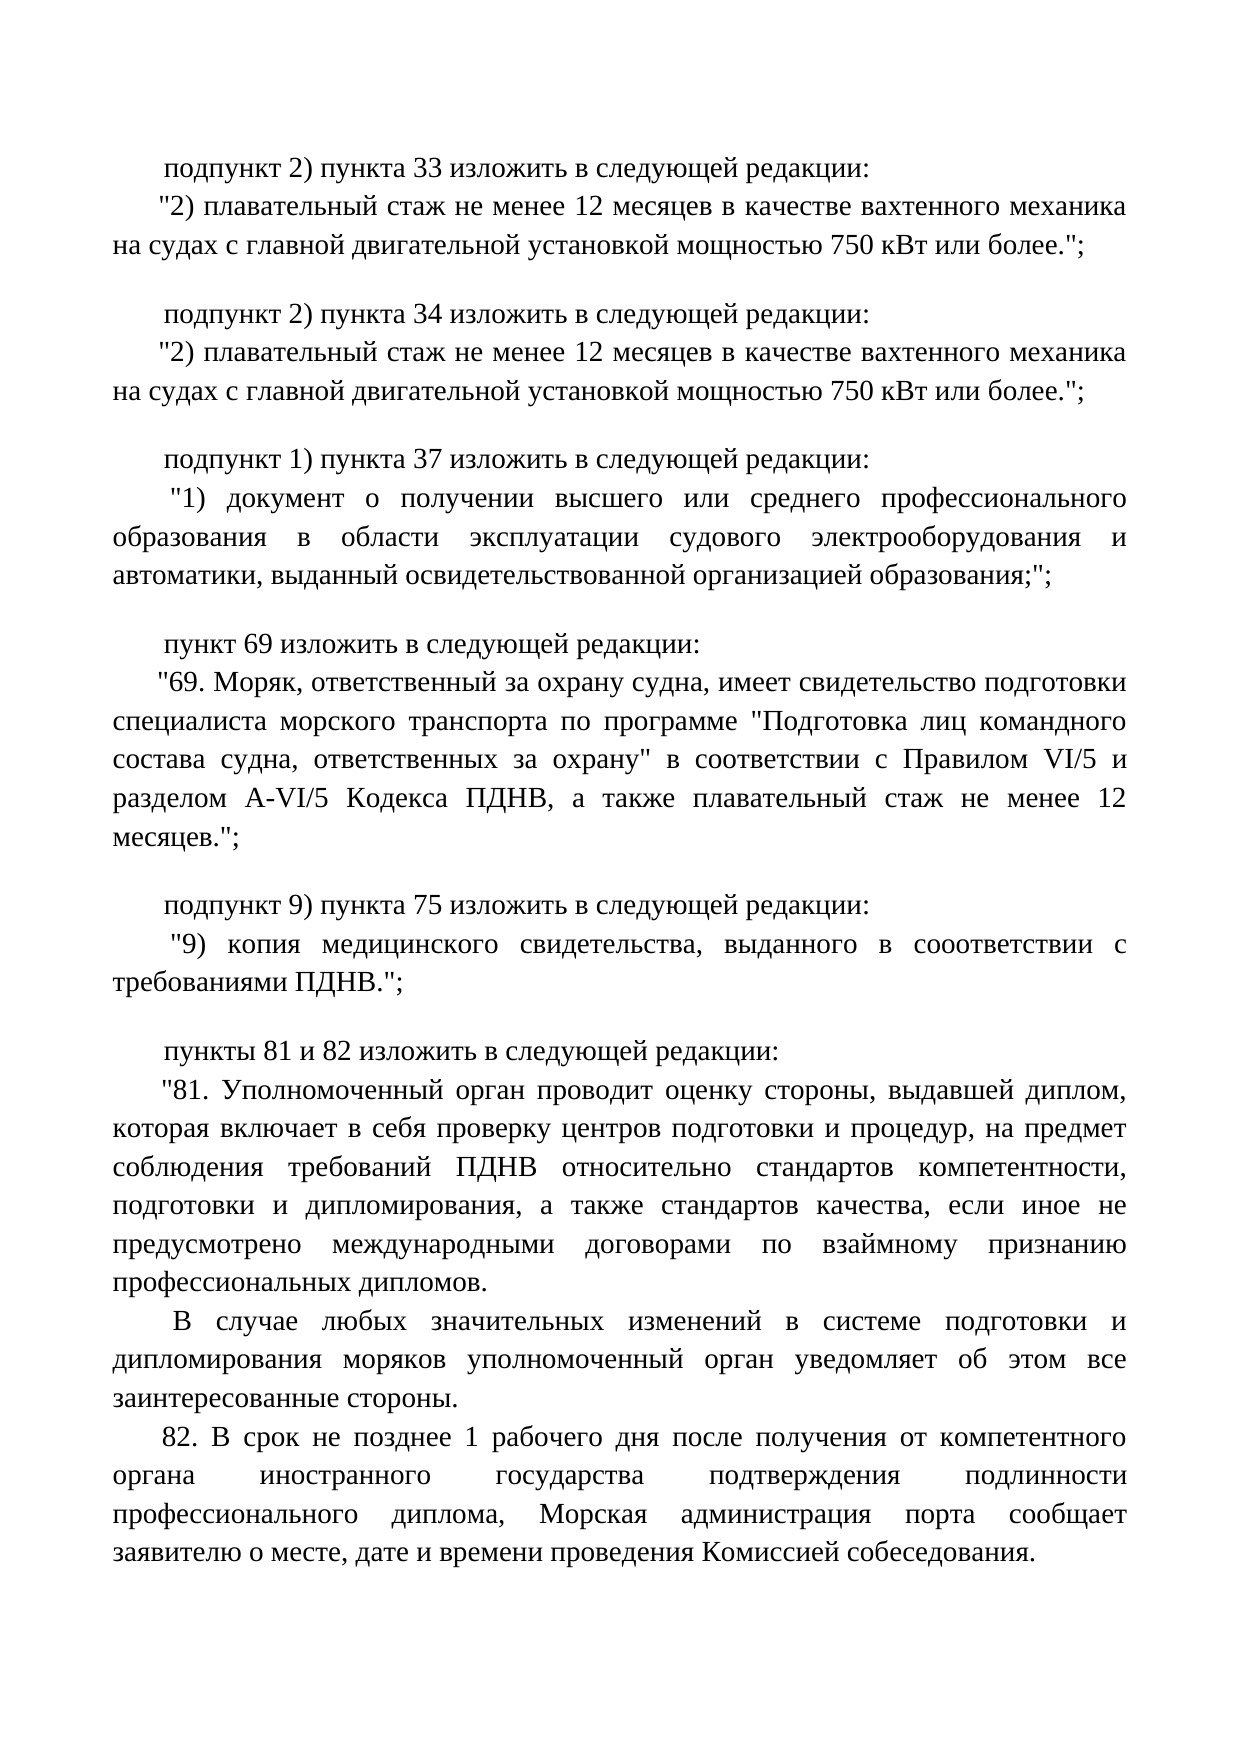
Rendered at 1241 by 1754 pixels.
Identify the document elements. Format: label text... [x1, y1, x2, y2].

text 82. В срок не позднее 1 рабочего дня после получения от компетентного органа иностранного государства подтверждения подлинности профессионального диплома, Морская администрация порта сообщает заявителю о месте, дате и времени проведения Комиссией собеседования. [112, 1419, 1128, 1568]
text подпункт 2) пункта 34 изложить в следующей редакции: [112, 296, 1128, 329]
text "2) плавательный стаж не менее 12 месяцев в качестве вахтенного механика на судах с главной двигательной установкой мощностью 750 кВт или более."; [112, 334, 1128, 406]
text "81. Уполномоченный орган проводит оценку стороны, выдавшей диплом, которая включает в себя проверку центров подготовки и процедур, на предмет соблюдения требований ПДНВ относительно стандартов компетентности, подготовки и дипломирования, а также стандартов качества, если иное не предусмотрено международными договорами по взаймному признанию профессиональных дипломов. [112, 1072, 1128, 1298]
text подпункт 2) пункта 33 изложить в следующей редакции: [112, 150, 1128, 183]
text В случае любых значительных изменений в системе подготовки и дипломирования моряков уполномоченный орган уведомляет об этом все заинтересованные стороны. [112, 1303, 1128, 1414]
text "2) плавательный стаж не менее 12 месяцев в качестве вахтенного механика на судах с главной двигательной установкой мощностью 750 кВт или более."; [112, 188, 1128, 261]
text "9) копия медицинского свидетельства, выданного в сооответствии с требованиями ПДНВ."; [112, 926, 1128, 998]
text пункты 81 и 82 изложить в следующей редакции: [112, 1033, 1128, 1067]
text подпункт 1) пункта 37 изложить в следующей редакции: [112, 442, 1128, 475]
text подпункт 9) пункта 75 изложить в следующей редакции: [112, 887, 1128, 921]
text пункт 69 изложить в следующей редакции: [112, 626, 1128, 659]
text "1) документ о получении высшего или среднего профессионального образования в области эксплуатации судового электрооборудования и автоматики, выданный освидетельствованной организацией образования;"; [112, 480, 1128, 591]
text "69. Моряк, ответственный за охрану судна, имеет свидетельство подготовки специалиста морского транспорта по программе "Подготовка лиц командного состава судна, ответственных за охрану" в соответствии с Правилом VI/5 и разделом A-VI/5 Кодекса ПДНВ, а также плавательный стаж не менее 12 месяцев."; [112, 664, 1128, 852]
